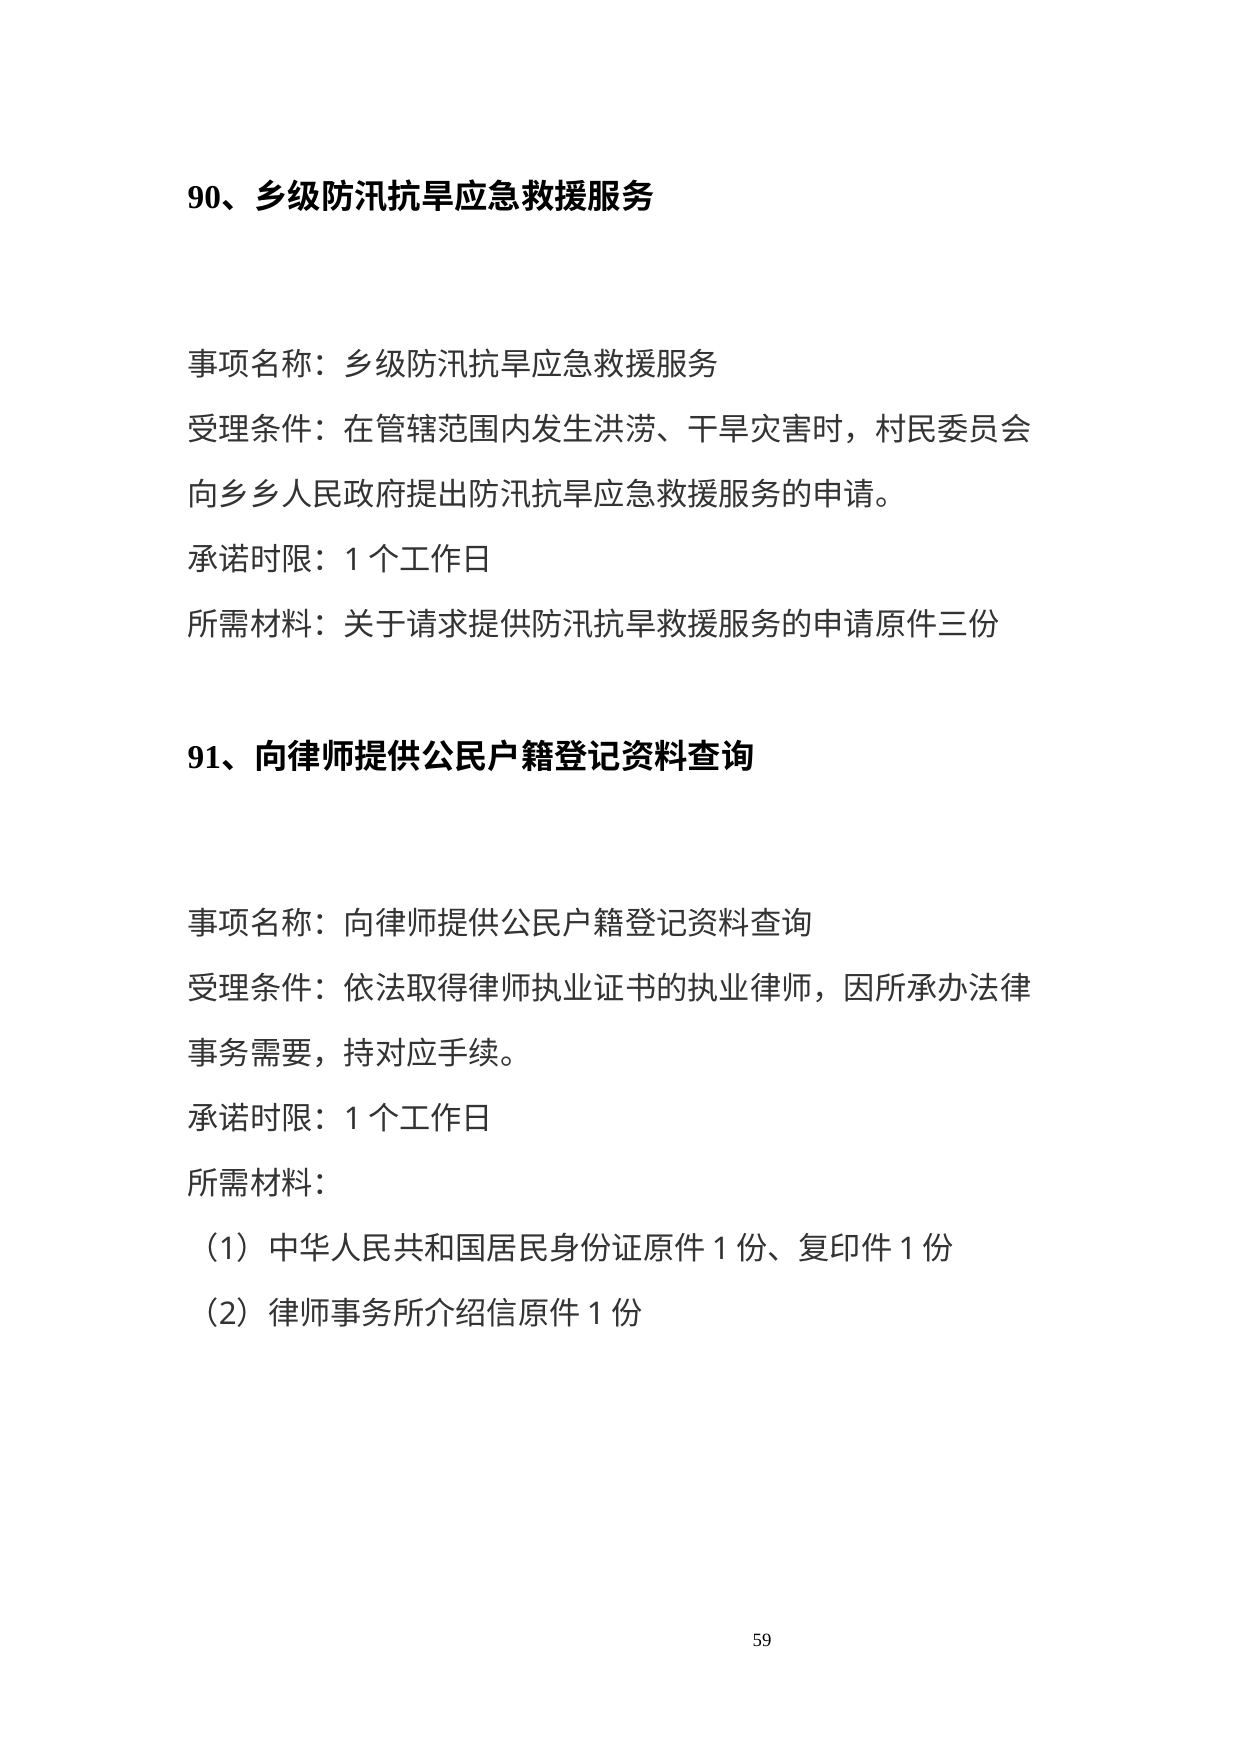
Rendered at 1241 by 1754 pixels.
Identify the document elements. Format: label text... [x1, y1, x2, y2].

list 事项名称：向律师提供公民户籍登记资料查询 [187, 889, 1053, 954]
list 承诺时限：1个工作日 [187, 1084, 1053, 1149]
list 律师事务所介绍信原件1份 [187, 1279, 1053, 1344]
list 受理条件：在管辖范围内发生洪涝、干旱灾害时，村民委员会向乡乡人民政府提出防汛抗旱应急救援服务的申请。 [187, 394, 1053, 524]
list 所需材料：关于请求提供防汛抗旱救援服务的申请原件三份 [187, 589, 1053, 654]
list 所需材料： [187, 1149, 1053, 1214]
list 中华人民共和国居民身份证原件1份、复印件1份 [187, 1214, 1053, 1279]
list 事项名称：乡级防汛抗旱应急救援服务 [187, 329, 1053, 394]
subtitle 91、向律师提供公民户籍登记资料查询 [187, 722, 1053, 787]
subtitle 90、乡级防汛抗旱应急救援服务 [187, 162, 1053, 227]
list 受理条件：依法取得律师执业证书的执业律师，因所承办法律事务需要，持对应手续。 [187, 954, 1053, 1084]
list 承诺时限：1个工作日 [187, 524, 1053, 589]
